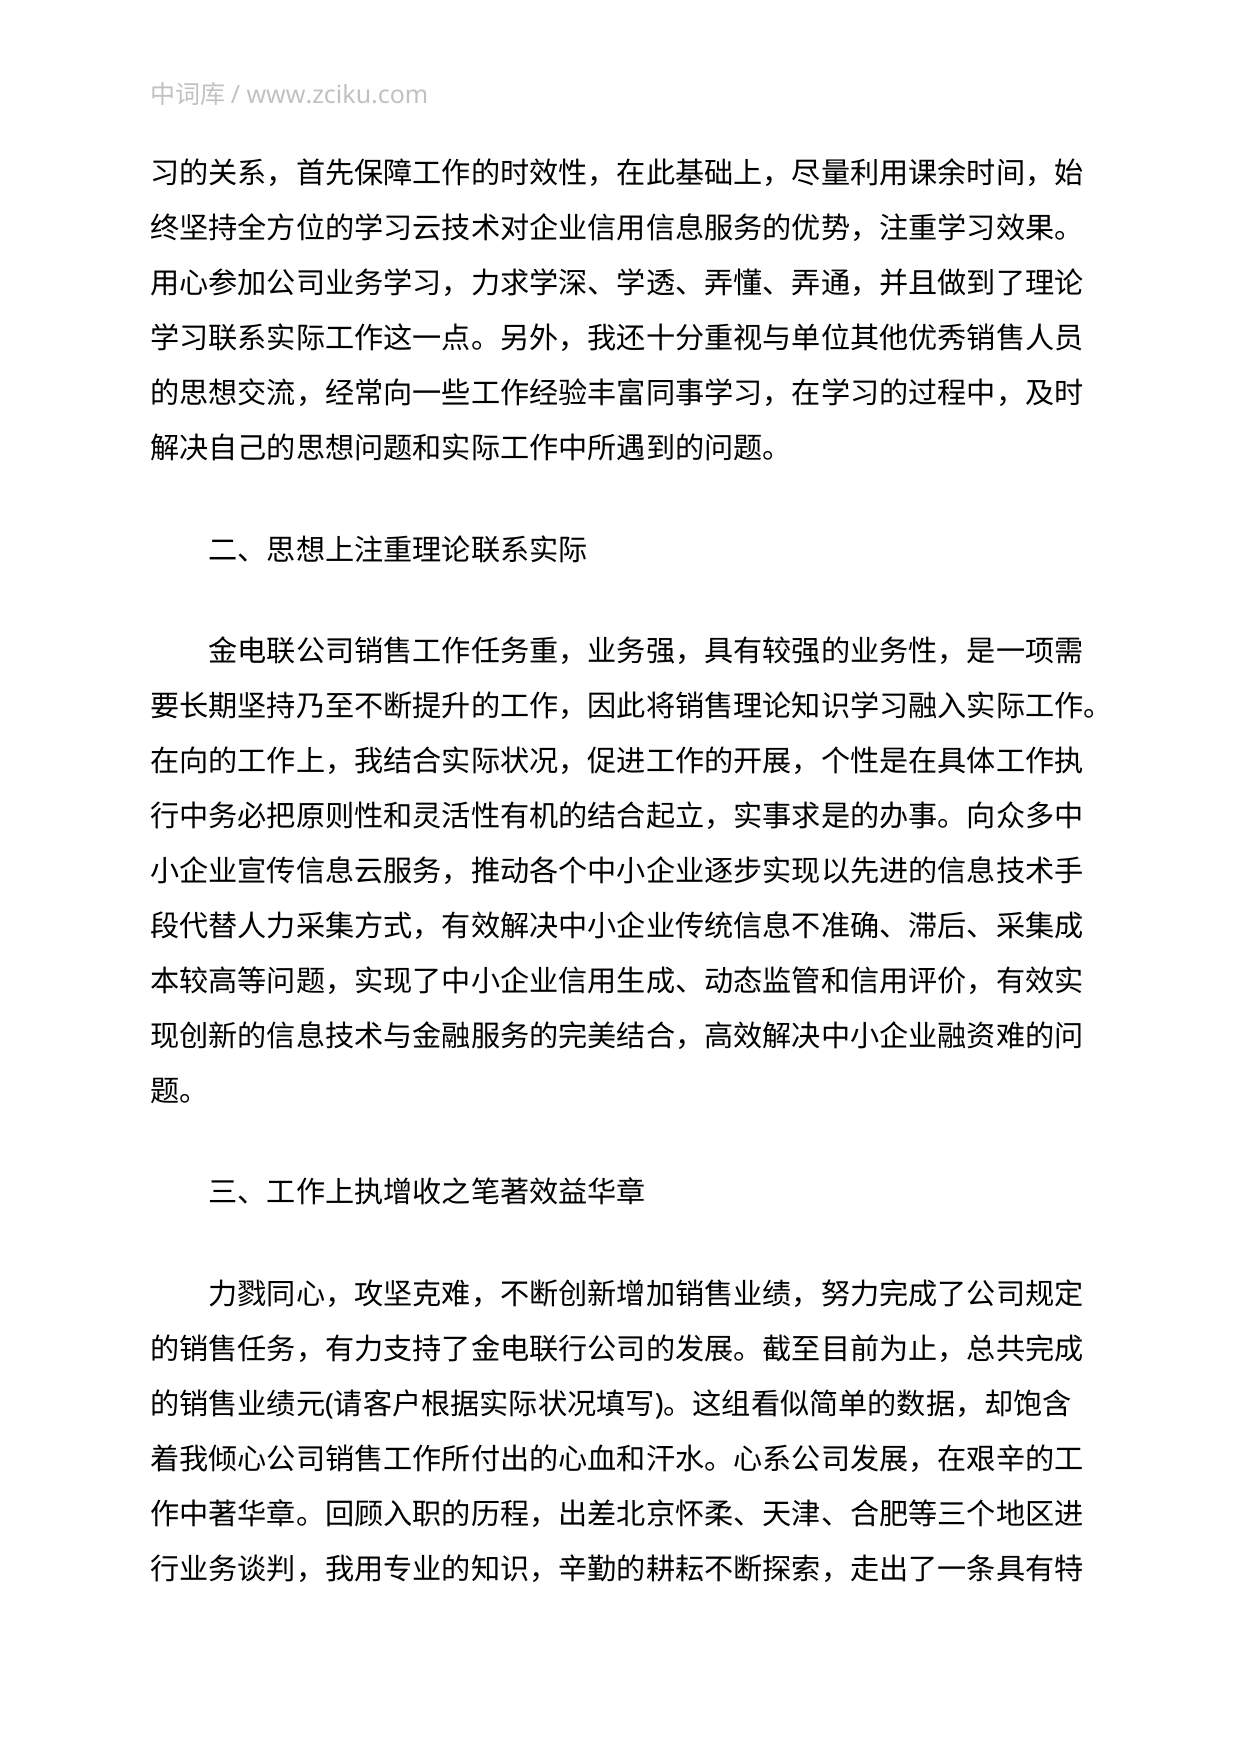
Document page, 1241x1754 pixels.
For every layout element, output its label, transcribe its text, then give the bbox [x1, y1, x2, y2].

text 三、工作上执增收之笔著效益华章 [150, 1169, 1090, 1211]
text 二、思想上注重理论联系实际 [150, 526, 1090, 568]
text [150, 150, 1090, 467]
text 金电联公司销售工作任务重，业务强，具有较强的业务性，是一项需要长期坚持乃至不断提升的工作，因此将销售理论知识学习融入实际工作。在向的工作上，我结合实际状况，促进工作的开展，个性是在具体工作执行中务必把原则性和灵活性有机的结合起立，实事求是的办事。向众多中小企业宣传信息云服务，推动各个中小企业逐步实现以先进的信息技术手段代替人力采集方式，有效解决中小企业传统信息不准确、滞后、采集成本较高等问题，实现了中小企业信用生成、动态监管和信用评价，有效实现创新的信息技术与金融服务的完美结合，高效解决中小企业融资难的问题。 [150, 628, 1090, 1109]
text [150, 1271, 1090, 1588]
